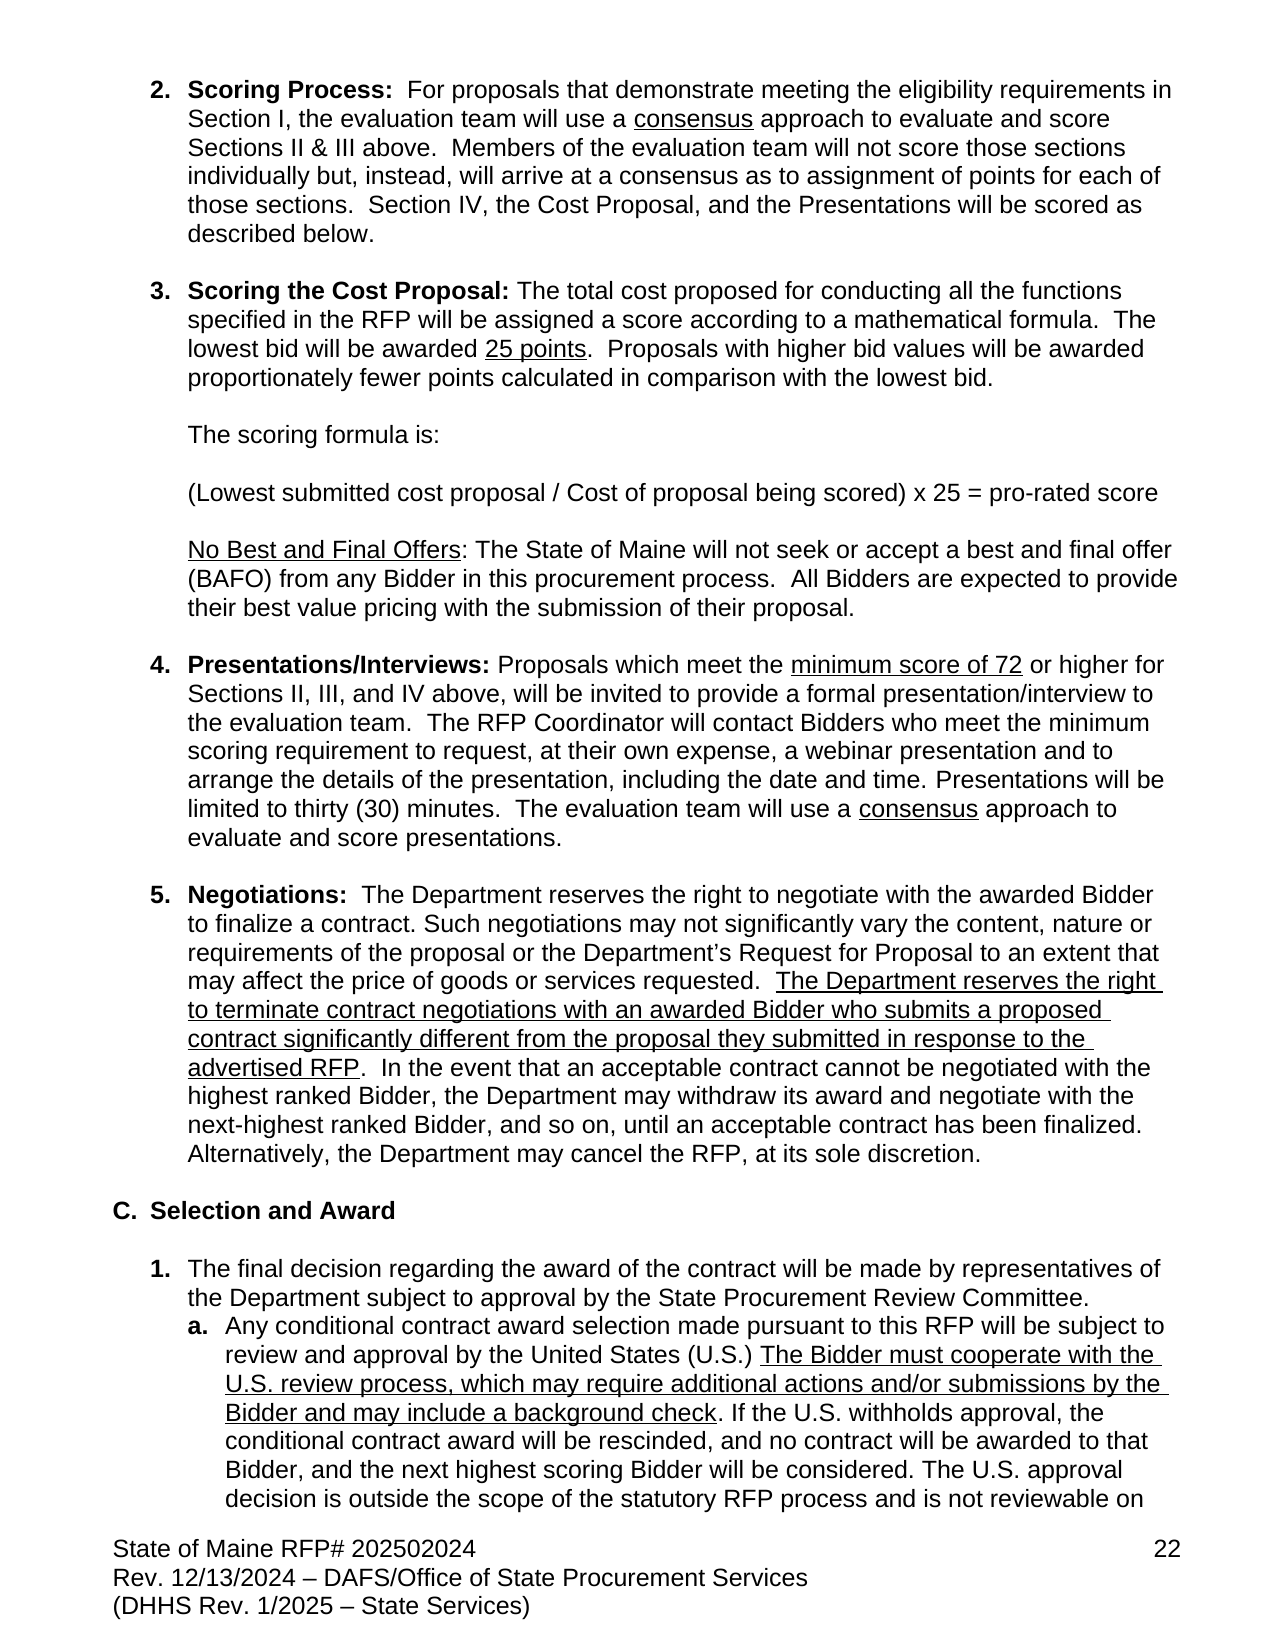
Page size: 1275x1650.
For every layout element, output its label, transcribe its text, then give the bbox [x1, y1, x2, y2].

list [187, 1311, 1181, 1512]
text No Best and Final Offers: The State of Maine will not seek or accept a best and final offer (BAFO) from any Bidder in this procurement process. All Bidders are expected to provide their best value pricing with the submission of their proposal. [187, 535, 1181, 621]
list Negotiations: The Department reserves the right to negotiate with the awarded Bidder to finalize a contract. Such negotiations may not significantly vary the content, nature or requirements of the proposal or the Department’s Request for Proposal to an extent that may affect the price of goods or services requested. The Department reserves the right to terminate contract negotiations with an awarded Bidder who submits a proposed contract significantly different from the proposal they submitted in response to the advertised RFP. In the event that an acceptable contract cannot be negotiated with the highest ranked Bidder, the Department may withdraw its award and negotiate with the next-highest ranked Bidder, and so on, until an acceptable contract has been finalized. Alternatively, the Department may cancel the RFP, at its sole discretion. [150, 880, 1181, 1167]
list The final decision regarding the award of the contract will be made by representatives of the Department subject to approval by the State Procurement Review Committee. [150, 1254, 1181, 1311]
list Presentations/Interviews: Proposals which meet the minimum score of 72 or higher for Sections II, III, and IV above, will be invited to provide a formal presentation/interview to the evaluation team. The RFP Coordinator will contact Bidders who meet the minimum scoring requirement to request, at their own expense, a webinar presentation and to arrange the details of the presentation, including the date and time. Presentations will be limited to thirty (30) minutes. The evaluation team will use a consensus approach to evaluate and score presentations. [150, 650, 1181, 851]
list Scoring the Cost Proposal: The total cost proposed for conducting all the functions specified in the RFP will be assigned a score according to a mathematical formula. The lowest bid will be awarded 25 points. Proposals with higher bid values will be awarded proportionately fewer points calculated in comparison with the lowest bid. [150, 276, 1181, 391]
text The scoring formula is: [112, 420, 1181, 449]
list Scoring Process: For proposals that demonstrate meeting the eligibility requirements in Section I, the evaluation team will use a consensus approach to evaluate and score Sections II & III above. Members of the evaluation team will not score those sections individually but, instead, will arrive at a consensus as to assignment of points for each of those sections. Section IV, the Cost Proposal, and the Presentations will be scored as described below. [150, 75, 1181, 247]
text (Lowest submitted cost proposal / Cost of proposal being scored) x 25 = pro-rated score [187, 477, 1181, 506]
list Selection and Award [112, 1196, 1181, 1225]
